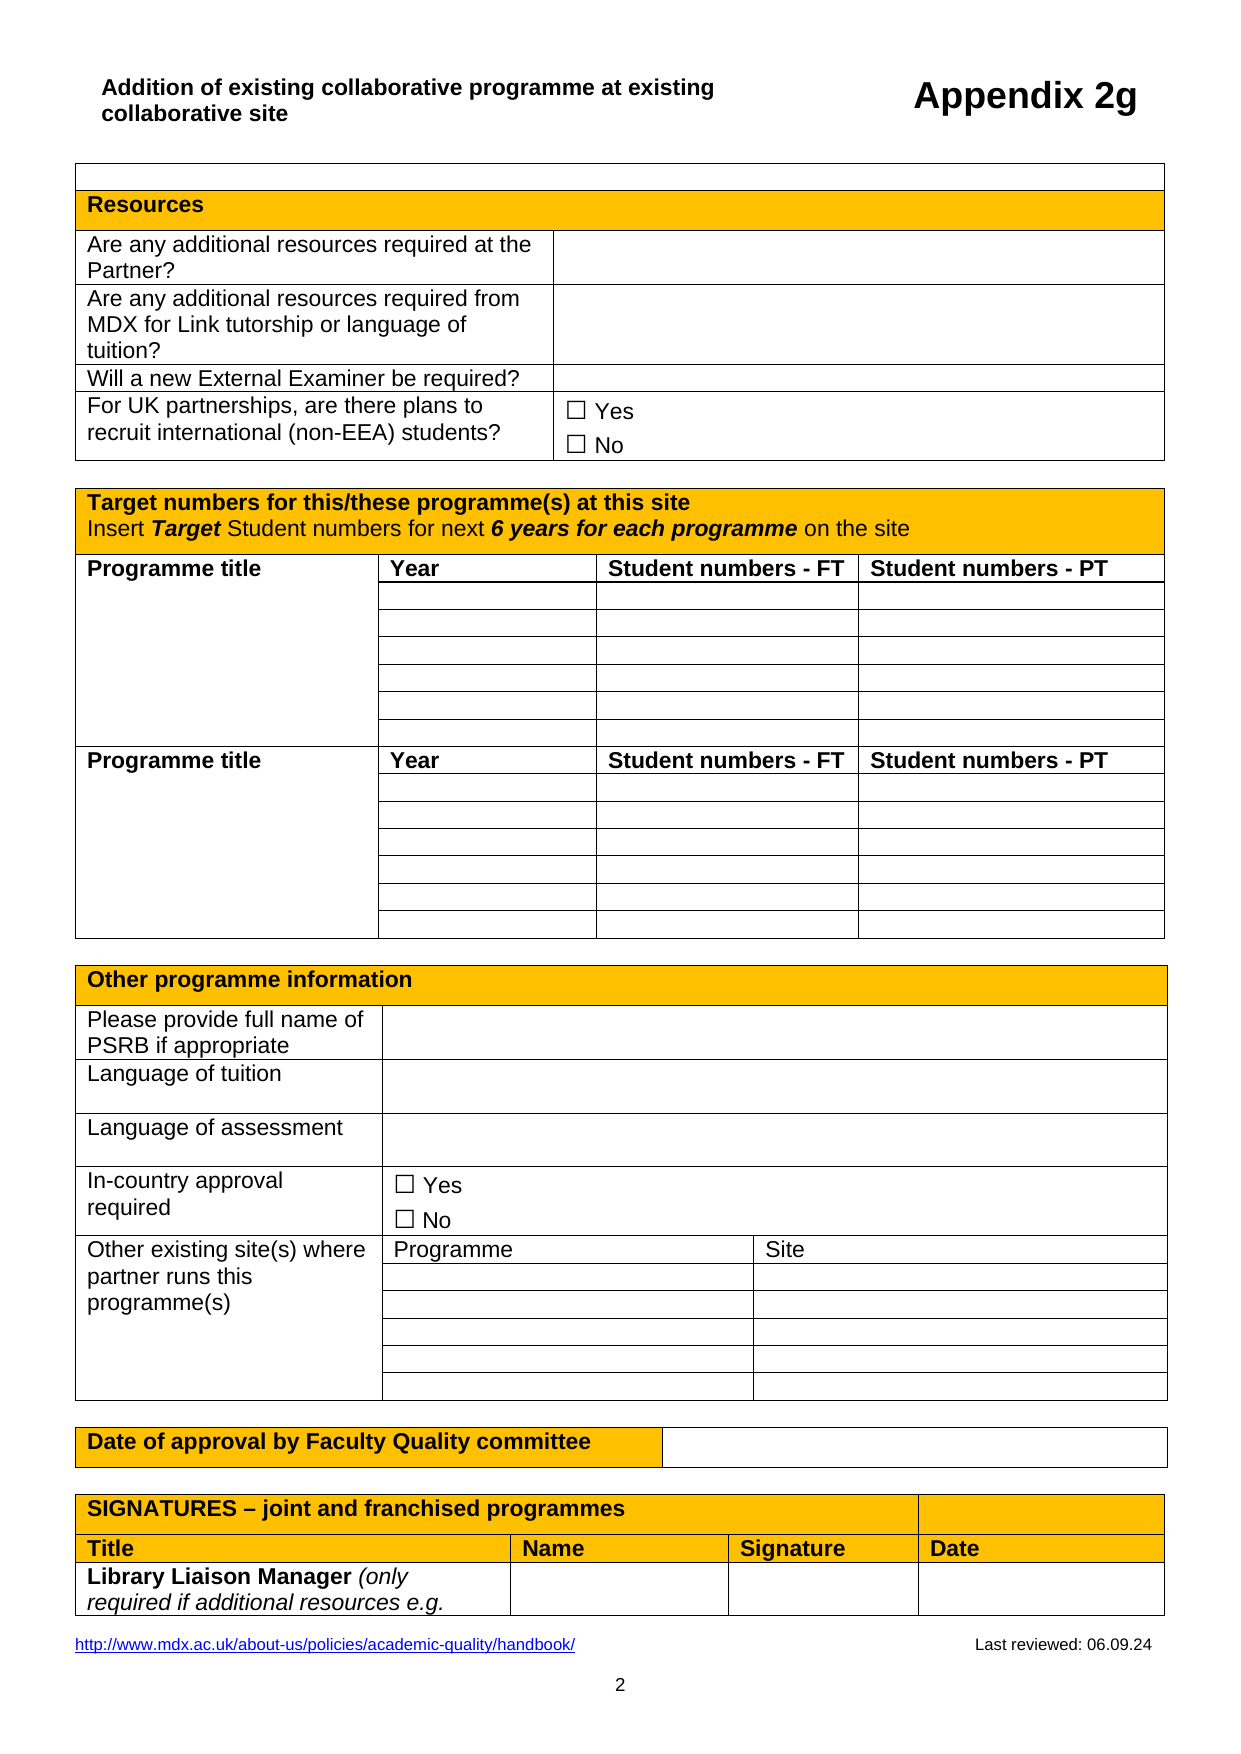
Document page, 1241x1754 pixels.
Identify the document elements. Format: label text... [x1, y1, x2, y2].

table_cell Please provide full name of PSRB if appropriate [76, 1006, 382, 1059]
table_cell Programme [383, 1236, 753, 1263]
table_cell Yes No [383, 1167, 1167, 1235]
table_cell Year [379, 747, 596, 773]
table_cell Name [511, 1535, 728, 1562]
table_cell Programme title [76, 555, 378, 746]
table_cell [597, 692, 858, 718]
table_cell [383, 1060, 1167, 1112]
table_cell Title [76, 1535, 510, 1562]
table_cell Programme title [76, 747, 378, 938]
table_cell [919, 1563, 1164, 1615]
table_cell [383, 1373, 753, 1400]
table_cell [379, 911, 596, 938]
table_cell [859, 802, 1164, 828]
table_cell [383, 1264, 753, 1290]
table_cell [729, 1563, 918, 1615]
table_header Date of approval by Faculty Quality committee [76, 1428, 662, 1467]
table_cell Other existing site(s) where partner runs this programme(s) [76, 1236, 382, 1400]
table_cell [859, 856, 1164, 883]
table_cell Signature [729, 1535, 918, 1562]
table_cell [859, 637, 1164, 664]
table_cell Student numbers - PT [859, 555, 1164, 581]
table_cell [859, 692, 1164, 718]
table_cell Date [919, 1535, 1164, 1562]
table_cell Student numbers - PT [859, 747, 1164, 773]
table_cell In-country approval required [76, 1167, 382, 1235]
table_cell Language of tuition [76, 1060, 382, 1112]
table_cell [379, 583, 596, 609]
table_cell Language of assessment [76, 1114, 382, 1166]
table_cell [379, 774, 596, 801]
table_cell [383, 1346, 753, 1372]
table_cell [379, 610, 596, 636]
table_cell [383, 1291, 753, 1317]
table_cell [859, 583, 1164, 609]
table_cell [383, 1319, 753, 1345]
table_cell [554, 231, 1164, 284]
table_cell [597, 911, 858, 938]
table_cell [859, 720, 1164, 746]
table_cell [379, 692, 596, 718]
table_cell [597, 720, 858, 746]
table_cell [859, 665, 1164, 691]
table_header Target numbers for this/these programme(s) at this site Insert Target Student numbers for next 6 years for each programme on the site [76, 489, 1164, 554]
table_cell [379, 884, 596, 910]
table_cell [754, 1291, 1167, 1317]
table_cell [597, 583, 858, 609]
table_cell [597, 637, 858, 664]
table_cell For UK partnerships, are there plans to recruit international (non-EEA) students? [76, 392, 553, 460]
table_cell [597, 829, 858, 855]
table_cell [597, 884, 858, 910]
table_cell [754, 1346, 1167, 1372]
table_cell [754, 1319, 1167, 1345]
table_cell [859, 774, 1164, 801]
table_cell [383, 1006, 1167, 1059]
table_cell [379, 856, 596, 883]
table_header SIGNATURES – joint and franchised programmes [76, 1495, 918, 1534]
table_cell [754, 1264, 1167, 1290]
table_cell [859, 911, 1164, 938]
table_cell Resources [76, 191, 1164, 230]
table_cell Are any additional resources required at the Partner? [76, 231, 553, 284]
table_cell [379, 665, 596, 691]
table_cell Year [379, 555, 596, 581]
table_cell [597, 610, 858, 636]
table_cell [76, 1563, 510, 1615]
table_cell [383, 1114, 1167, 1166]
table_cell [554, 285, 1164, 364]
table_cell [379, 829, 596, 855]
table_cell [379, 637, 596, 664]
table_cell [76, 164, 1164, 190]
table_cell [379, 802, 596, 828]
table_header [919, 1495, 1164, 1534]
table_cell Yes No [554, 392, 1164, 460]
table_header Other programme information [76, 966, 1167, 1005]
table_cell [597, 802, 858, 828]
table_cell Student numbers - FT [597, 747, 858, 773]
table_cell [554, 365, 1164, 391]
table_cell [511, 1563, 728, 1615]
table_cell [379, 720, 596, 746]
table_cell Student numbers - FT [597, 555, 858, 581]
table_cell [597, 665, 858, 691]
table_cell [859, 610, 1164, 636]
table_cell Will a new External Examiner be required? [76, 365, 553, 391]
table_header [663, 1428, 1167, 1467]
table_cell [597, 856, 858, 883]
table_cell [859, 829, 1164, 855]
table_cell [597, 774, 858, 801]
table_cell Are any additional resources required from MDX for Link tutorship or language of tuition? [76, 285, 553, 364]
table_cell Site [754, 1236, 1167, 1263]
table_cell [754, 1373, 1167, 1400]
table_cell [859, 884, 1164, 910]
